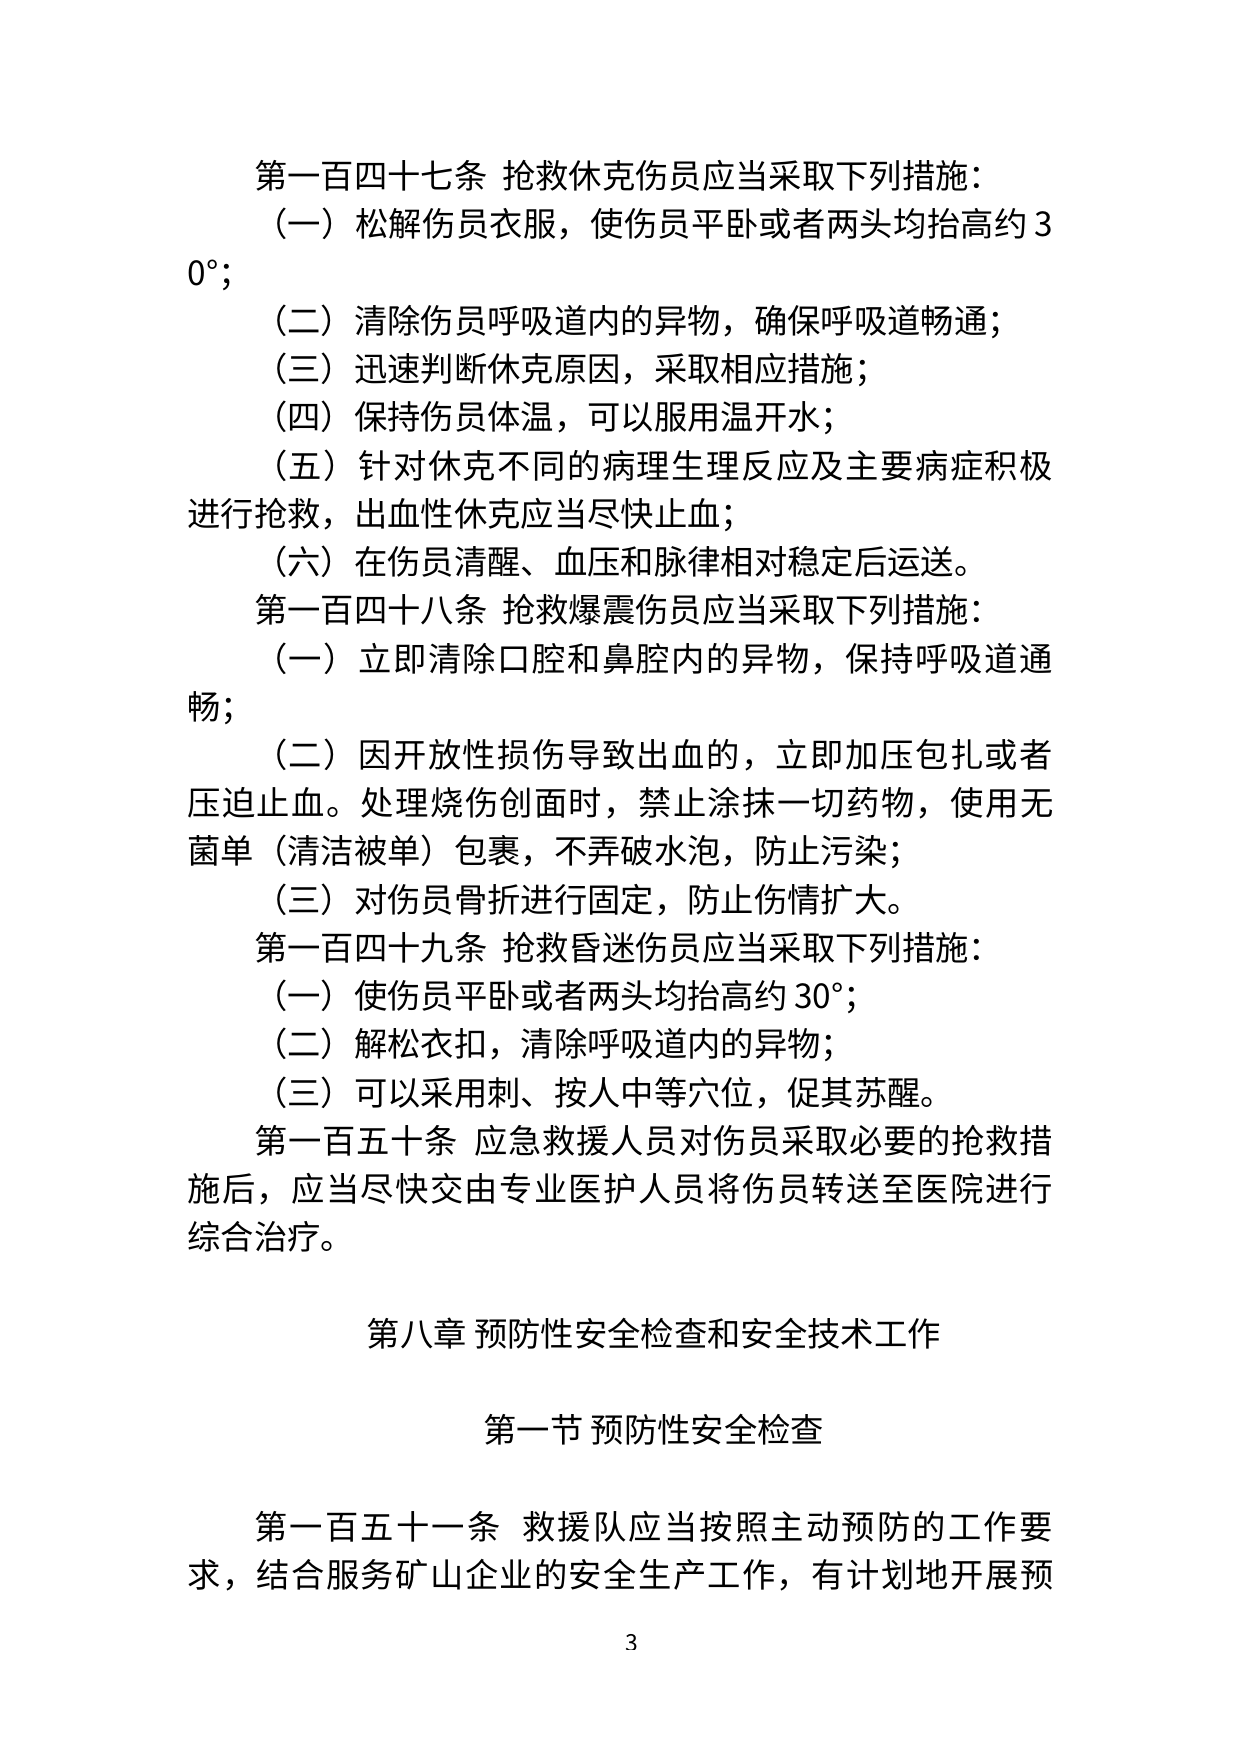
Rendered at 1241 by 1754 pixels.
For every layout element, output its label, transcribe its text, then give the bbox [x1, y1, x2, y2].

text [187, 1500, 1053, 1597]
text （二）解松衣扣，清除呼吸道内的异物； [187, 1018, 1053, 1066]
text 第一百四十八条 抢救爆震伤员应当采取下列措施： [187, 584, 1053, 632]
text （一）使伤员平卧或者两头均抬高约30°； [187, 970, 1053, 1018]
text （六）在伤员清醒、血压和脉律相对稳定后运送。 [187, 536, 1053, 584]
text （一）立即清除口腔和鼻腔内的异物，保持呼吸道通畅； [187, 632, 1053, 729]
text （三）对伤员骨折进行固定，防止伤情扩大。 [187, 873, 1053, 922]
text （二）清除伤员呼吸道内的异物，确保呼吸道畅通； [187, 295, 1053, 343]
text （一）松解伤员衣服，使伤员平卧或者两头均抬高约30°； [187, 198, 1053, 295]
text （三）迅速判断休克原因，采取相应措施； [187, 343, 1053, 391]
text 第一百四十七条 抢救休克伤员应当采取下列措施： [187, 150, 1053, 198]
text （四）保持伤员体温，可以服用温开水； [187, 391, 1053, 439]
text 第一百五十条 应急救援人员对伤员采取必要的抢救措施后，应当尽快交由专业医护人员将伤员转送至医院进行综合治疗。 [187, 1114, 1053, 1259]
text （二）因开放性损伤导致出血的，立即加压包扎或者压迫止血。处理烧伤创面时，禁止涂抹一切药物，使用无菌单（清洁被单）包裹，不弄破水泡，防止污染； [187, 729, 1053, 873]
subtitle 第一节 预防性安全检查 [187, 1404, 1053, 1452]
text 第一百四十九条 抢救昏迷伤员应当采取下列措施： [187, 922, 1053, 970]
subtitle 第八章 预防性安全检查和安全技术工作 [187, 1307, 1053, 1356]
text （五）针对休克不同的病理生理反应及主要病症积极进行抢救，出血性休克应当尽快止血； [187, 439, 1053, 536]
text （三）可以采用刺、按人中等穴位，促其苏醒。 [187, 1066, 1053, 1114]
